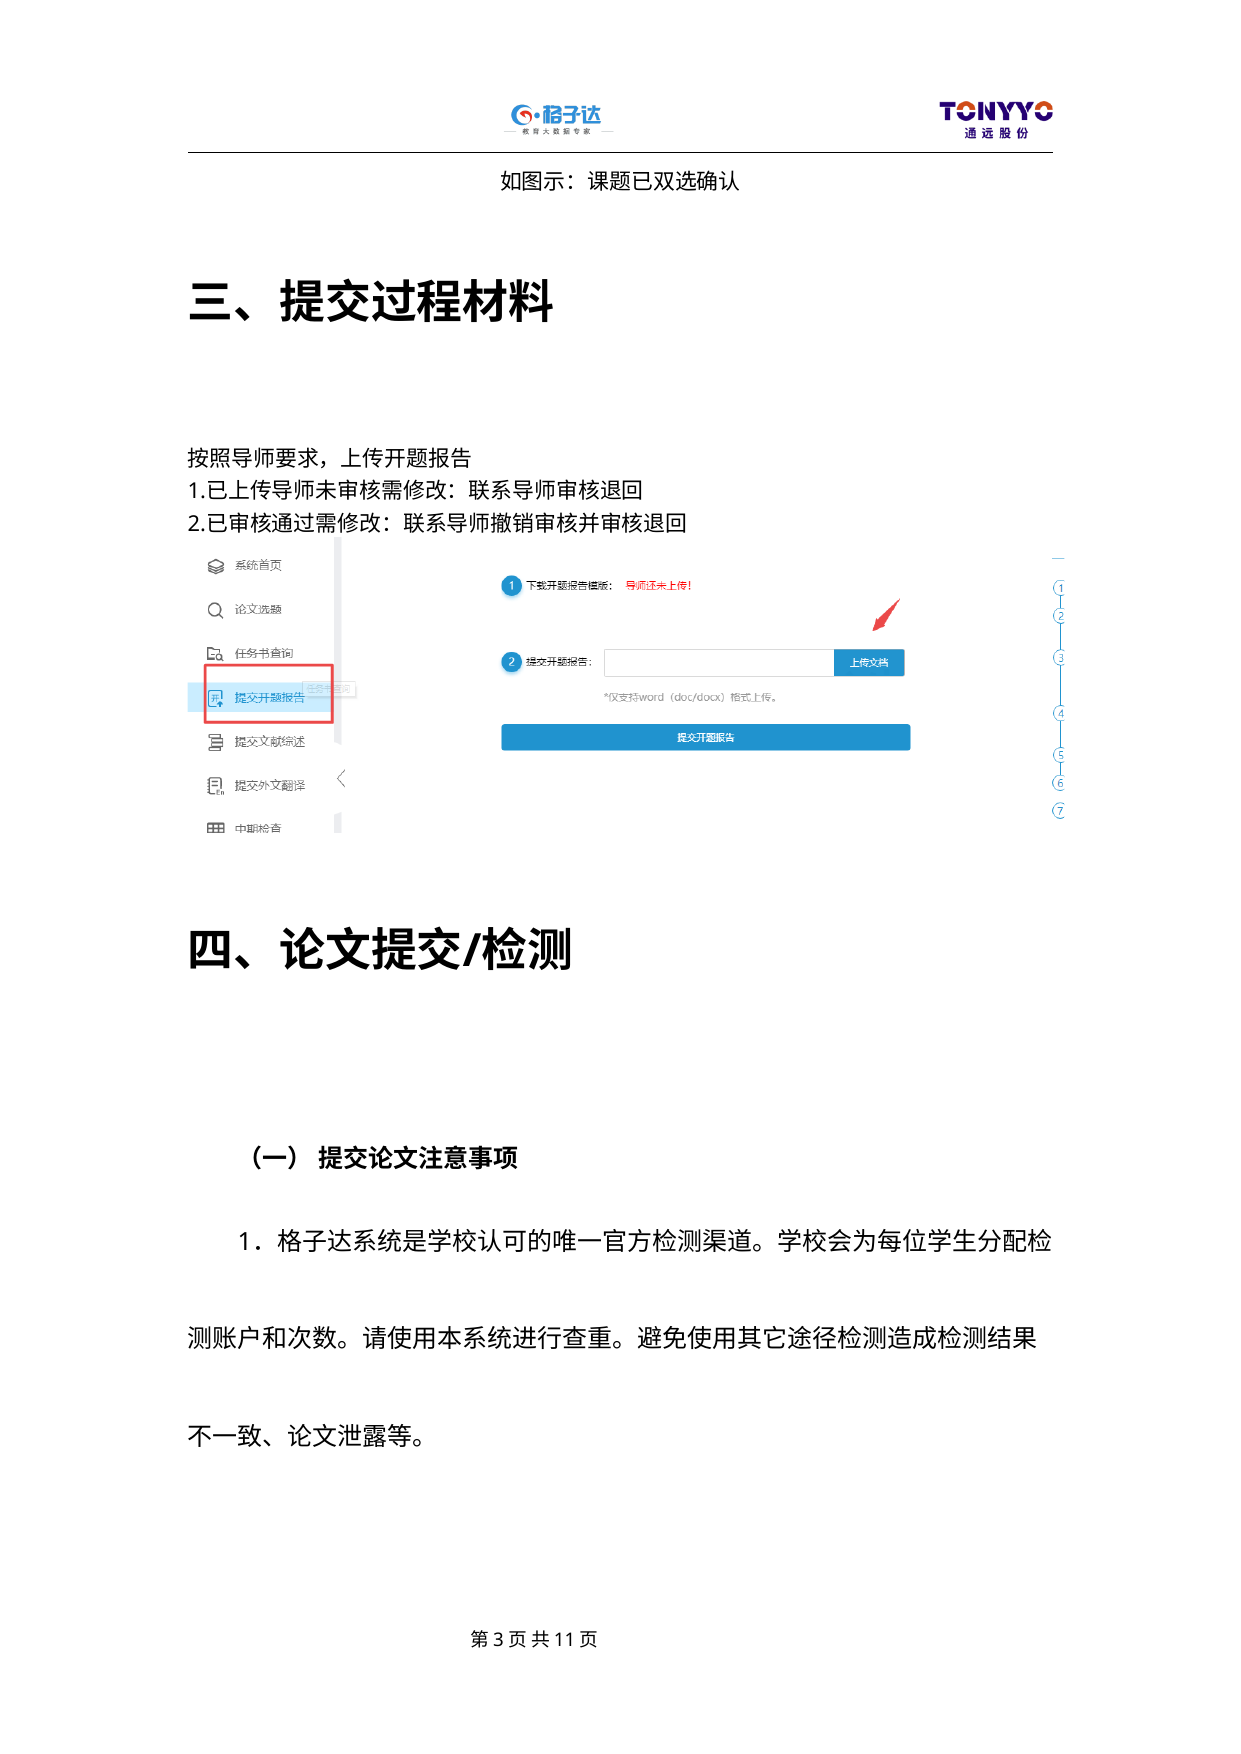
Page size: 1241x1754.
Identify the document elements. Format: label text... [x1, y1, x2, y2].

subtitle 论文提交/检测 [187, 898, 1053, 996]
picture [485, 88, 628, 150]
text 1.已上传导师未审核需修改：联系导师审核退回 [187, 473, 1053, 505]
text （一） 提交论文注意事项 [187, 1124, 1053, 1189]
text 如图示：课题已双选确认 [187, 163, 1053, 196]
list 格子达系统是学校认可的唯一官方检测渠道。学校会为每位学生分配检测账户和次数。请使用本系统进行查重。避免使用其它途径检测造成检测结果不一致、论文泄露等。 [187, 1207, 1053, 1467]
subtitle 提交过程材料 [187, 249, 1053, 347]
text 2.已审核通过需修改：联系导师撤销审核并审核退回 [187, 505, 1053, 537]
picture [187, 537, 1065, 833]
picture [939, 101, 1053, 150]
text 按照导师要求，上传开题报告 [187, 440, 1053, 473]
